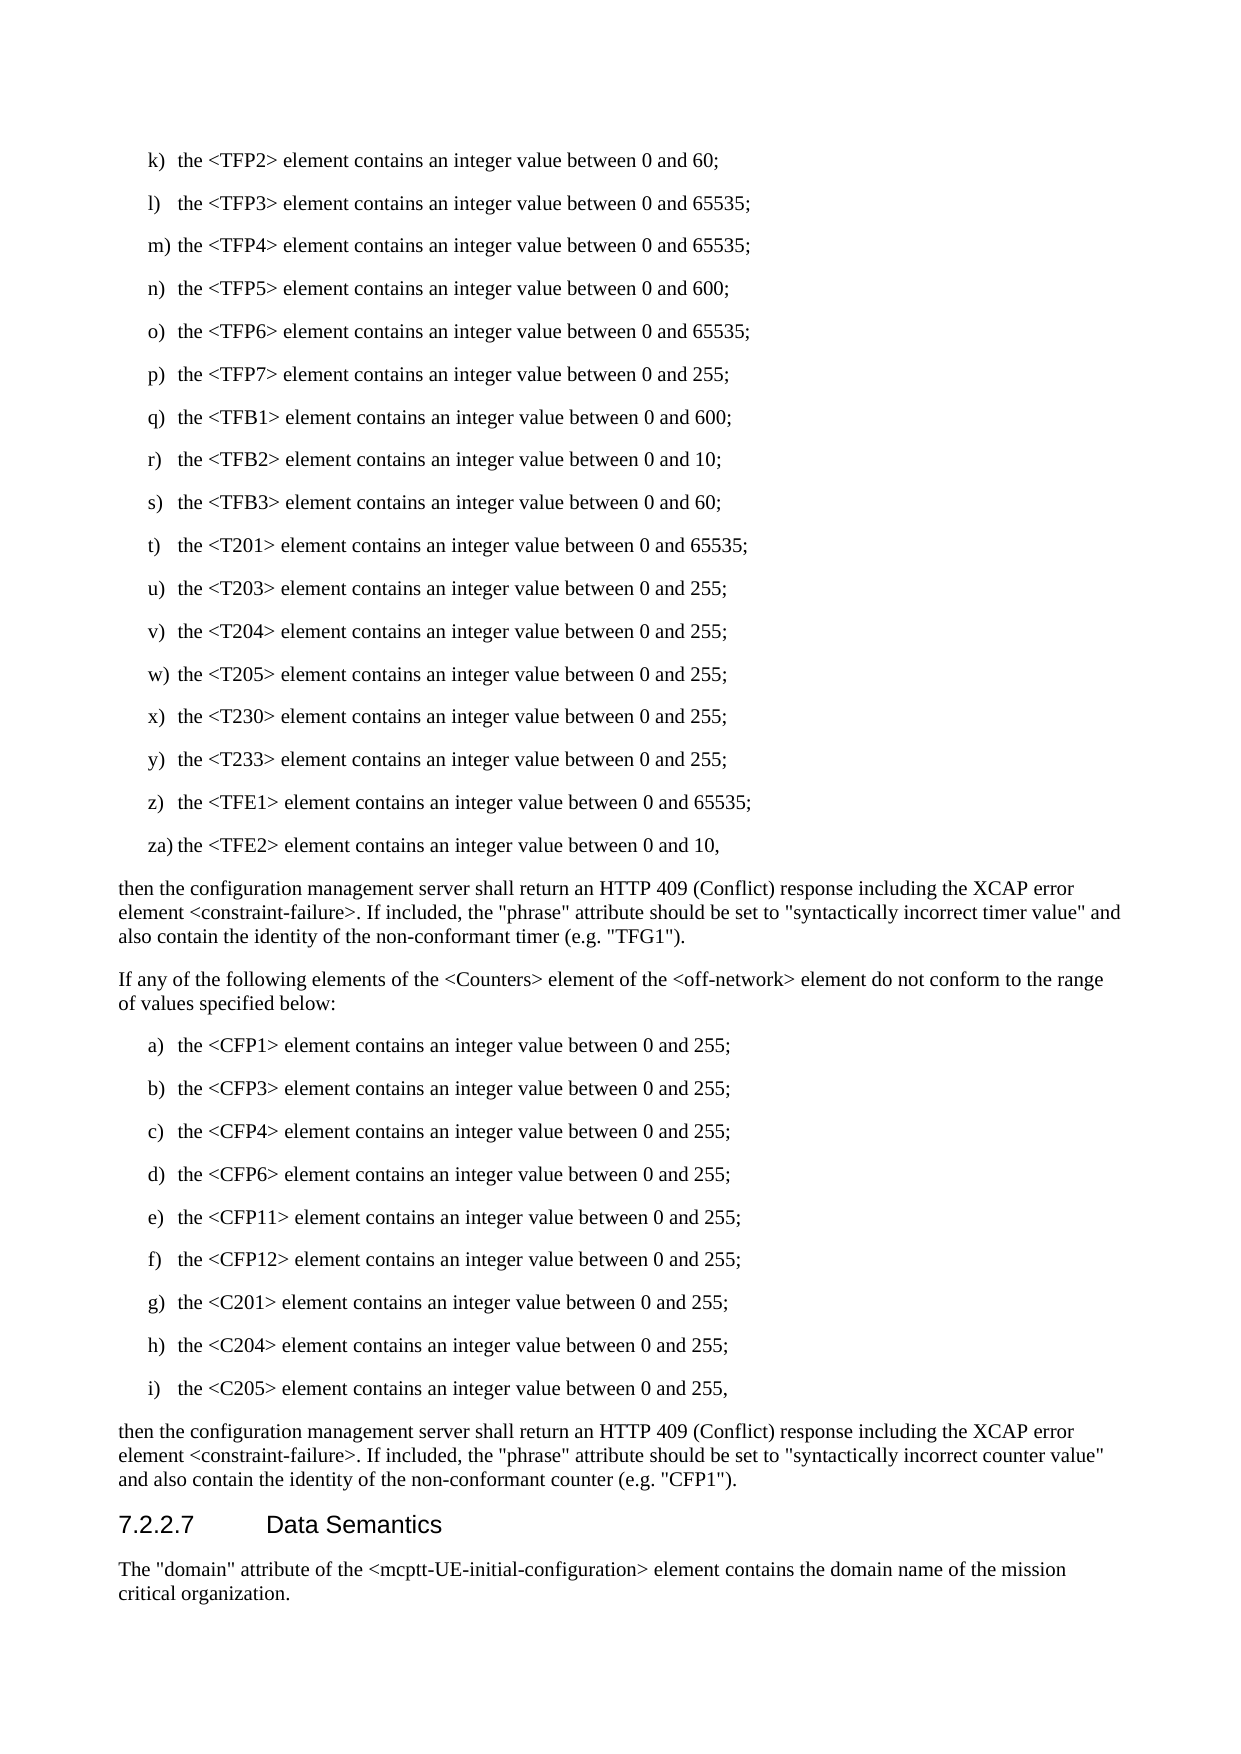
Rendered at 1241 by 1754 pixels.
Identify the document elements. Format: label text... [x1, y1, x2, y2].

text v) the <T204> element contains an integer value between 0 and 255; [148, 619, 1122, 643]
text x) the <T230> element contains an integer value between 0 and 255; [148, 704, 1122, 728]
subtitle 7.2.2.7 Data Semantics [118, 1509, 1122, 1538]
text f) the <CFP12> element contains an integer value between 0 and 255; [148, 1247, 1122, 1271]
text y) the <T233> element contains an integer value between 0 and 255; [148, 747, 1122, 771]
text p) the <TFP7> element contains an integer value between 0 and 255; [148, 362, 1122, 386]
text u) the <T203> element contains an integer value between 0 and 255; [148, 576, 1122, 600]
text a) the <CFP1> element contains an integer value between 0 and 255; [148, 1033, 1122, 1057]
text t) the <T201> element contains an integer value between 0 and 65535; [148, 533, 1122, 557]
text e) the <CFP11> element contains an integer value between 0 and 255; [148, 1204, 1122, 1229]
text h) the <C204> element contains an integer value between 0 and 255; [148, 1333, 1122, 1357]
text i) the <C205> element contains an integer value between 0 and 255, [148, 1376, 1122, 1400]
text z) the <TFE1> element contains an integer value between 0 and 65535; [148, 790, 1122, 814]
text g) the <C201> element contains an integer value between 0 and 255; [148, 1290, 1122, 1314]
text then the configuration management server shall return an HTTP 409 (Conflict) response including the XCAP error element <constraint-failure>. If included, the "phrase" attribute should be set to "syntactically incorrect counter value" and also contain the identity of the non-conformant counter (e.g. "CFP1"). [118, 1419, 1122, 1491]
text w) the <T205> element contains an integer value between 0 and 255; [148, 661, 1122, 686]
text The "domain" attribute of the <mcptt-UE-initial-configuration> element contains the domain name of the mission critical organization. [118, 1557, 1122, 1605]
text c) the <CFP4> element contains an integer value between 0 and 255; [148, 1119, 1122, 1143]
text b) the <CFP3> element contains an integer value between 0 and 255; [148, 1076, 1122, 1100]
text l) the <TFP3> element contains an integer value between 0 and 65535; [148, 191, 1122, 214]
text k) the <TFP2> element contains an integer value between 0 and 60; [148, 148, 1122, 172]
text za) the <TFE2> element contains an integer value between 0 and 10, [148, 833, 1122, 857]
text then the configuration management server shall return an HTTP 409 (Conflict) response including the XCAP error element <constraint-failure>. If included, the "phrase" attribute should be set to "syntactically incorrect timer value" and also contain the identity of the non-conformant timer (e.g. "TFG1"). [118, 876, 1122, 948]
text r) the <TFB2> element contains an integer value between 0 and 10; [148, 447, 1122, 471]
text m) the <TFP4> element contains an integer value between 0 and 65535; [148, 233, 1122, 257]
text n) the <TFP5> element contains an integer value between 0 and 600; [148, 276, 1122, 300]
text s) the <TFB3> element contains an integer value between 0 and 60; [148, 490, 1122, 514]
text o) the <TFP6> element contains an integer value between 0 and 65535; [148, 319, 1122, 343]
text If any of the following elements of the <Counters> element of the <off-network> element do not conform to the range of values specified below: [118, 966, 1122, 1014]
text q) the <TFB1> element contains an integer value between 0 and 600; [148, 404, 1122, 429]
text d) the <CFP6> element contains an integer value between 0 and 255; [148, 1162, 1122, 1186]
